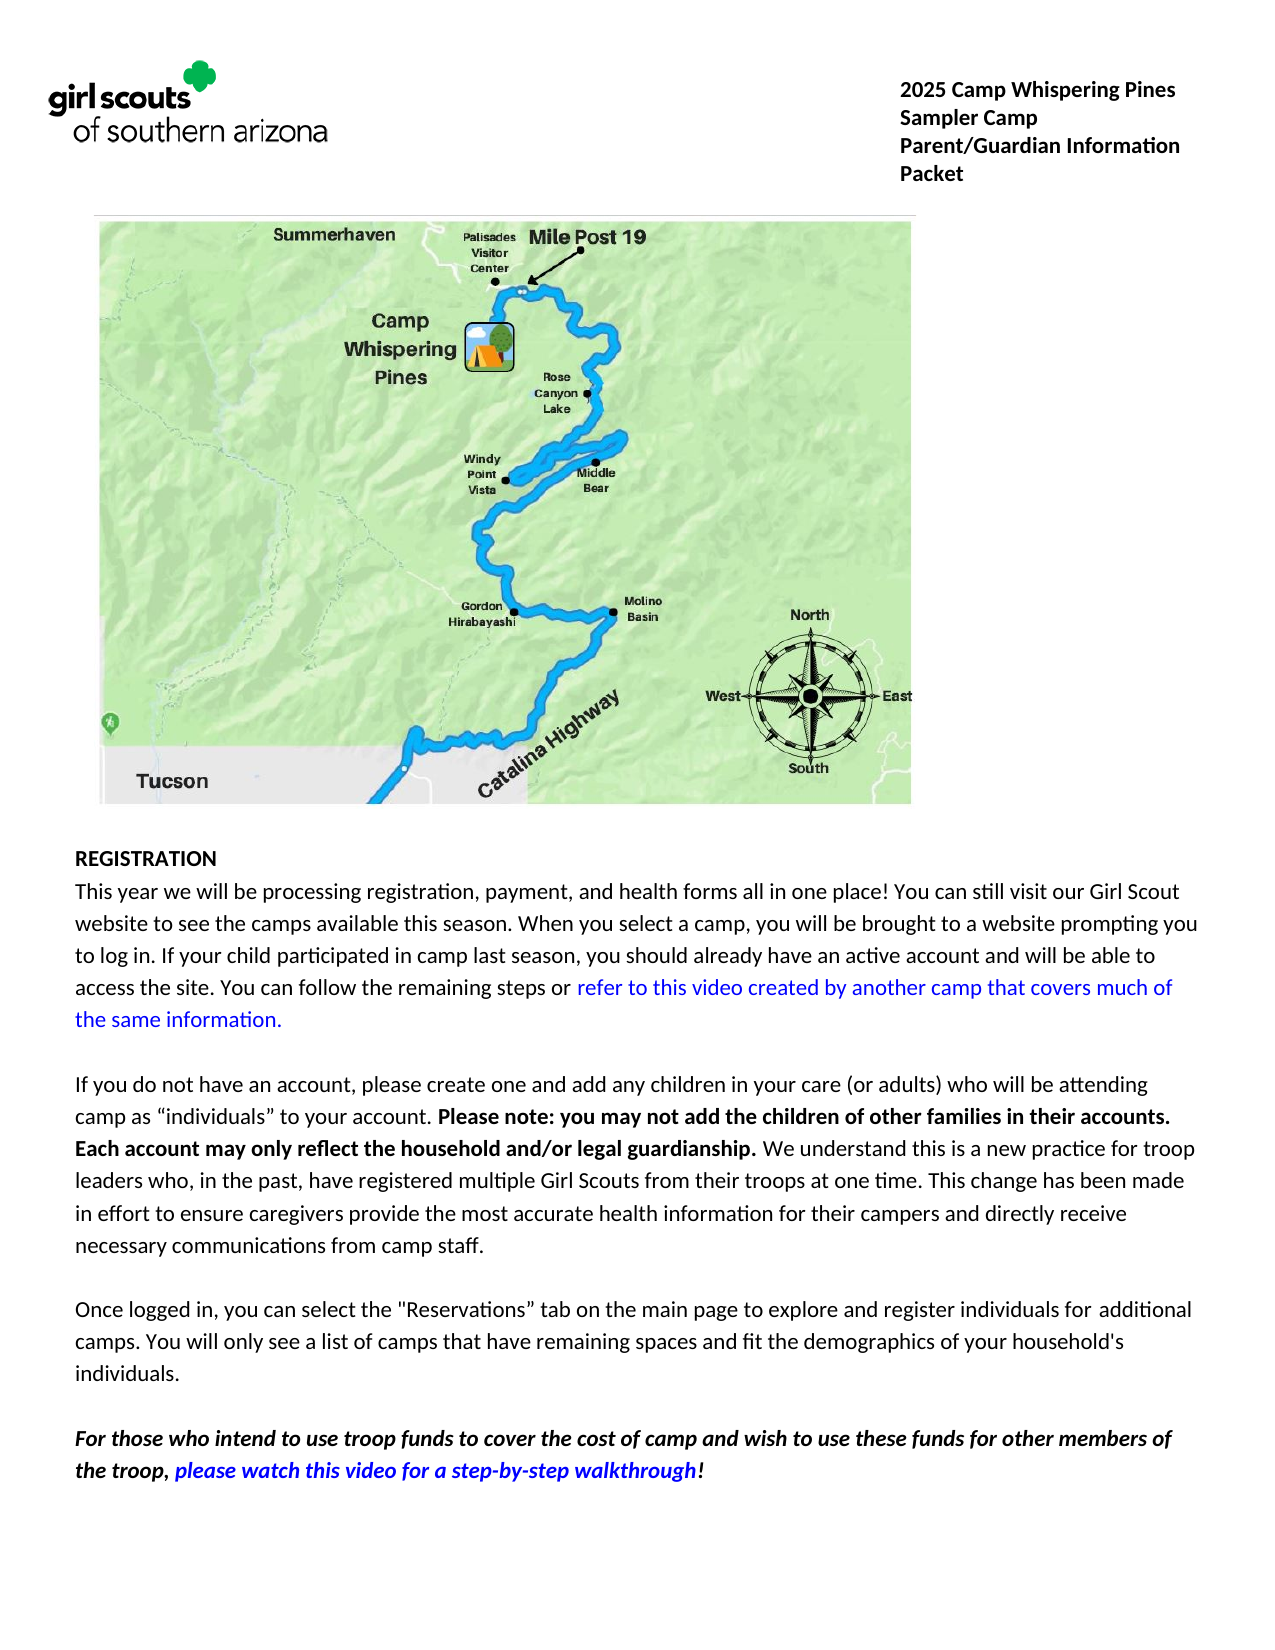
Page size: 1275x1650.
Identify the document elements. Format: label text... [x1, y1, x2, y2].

text REGISTRATION [75, 844, 1200, 873]
text This year we will be processing registration, payment, and health forms all in one place! You can still visit our Girl Scout website to see the camps available this season. When you select a camp, you will be brought to a website prompting you to log in. If your child participated in camp last season, you should already have an active account and will be able to access the site. You can follow the remaining steps or refer to this video created by another camp that covers much of the same information. [75, 877, 1200, 1033]
text Once logged in, you can select the "Reservations” tab on the main page to explore and register individuals for additional camps. You will only see a list of camps that have remaining spaces and fit the demographics of your household's individuals. [75, 1295, 1200, 1388]
text For those who intend to use troop funds to cover the cost of camp and wish to use these funds for other members of the troop, please watch this video for a step-by-step walkthrough! [75, 1424, 1200, 1484]
picture [46, 58, 329, 143]
text If you do not have an account, please create one and add any children in your care (or adults) who will be attending camp as “individuals” to your account. Please note: you may not add the children of other families in their accounts. Each account may only reflect the household and/or legal guardianship. We understand this is a new practice for troop leaders who, in the past, have registered multiple Girl Scouts from their troops at one time. This change has been made in effort to ensure caregivers provide the most accurate health information for their campers and directly receive necessary communications from camp staff. [75, 1070, 1200, 1259]
